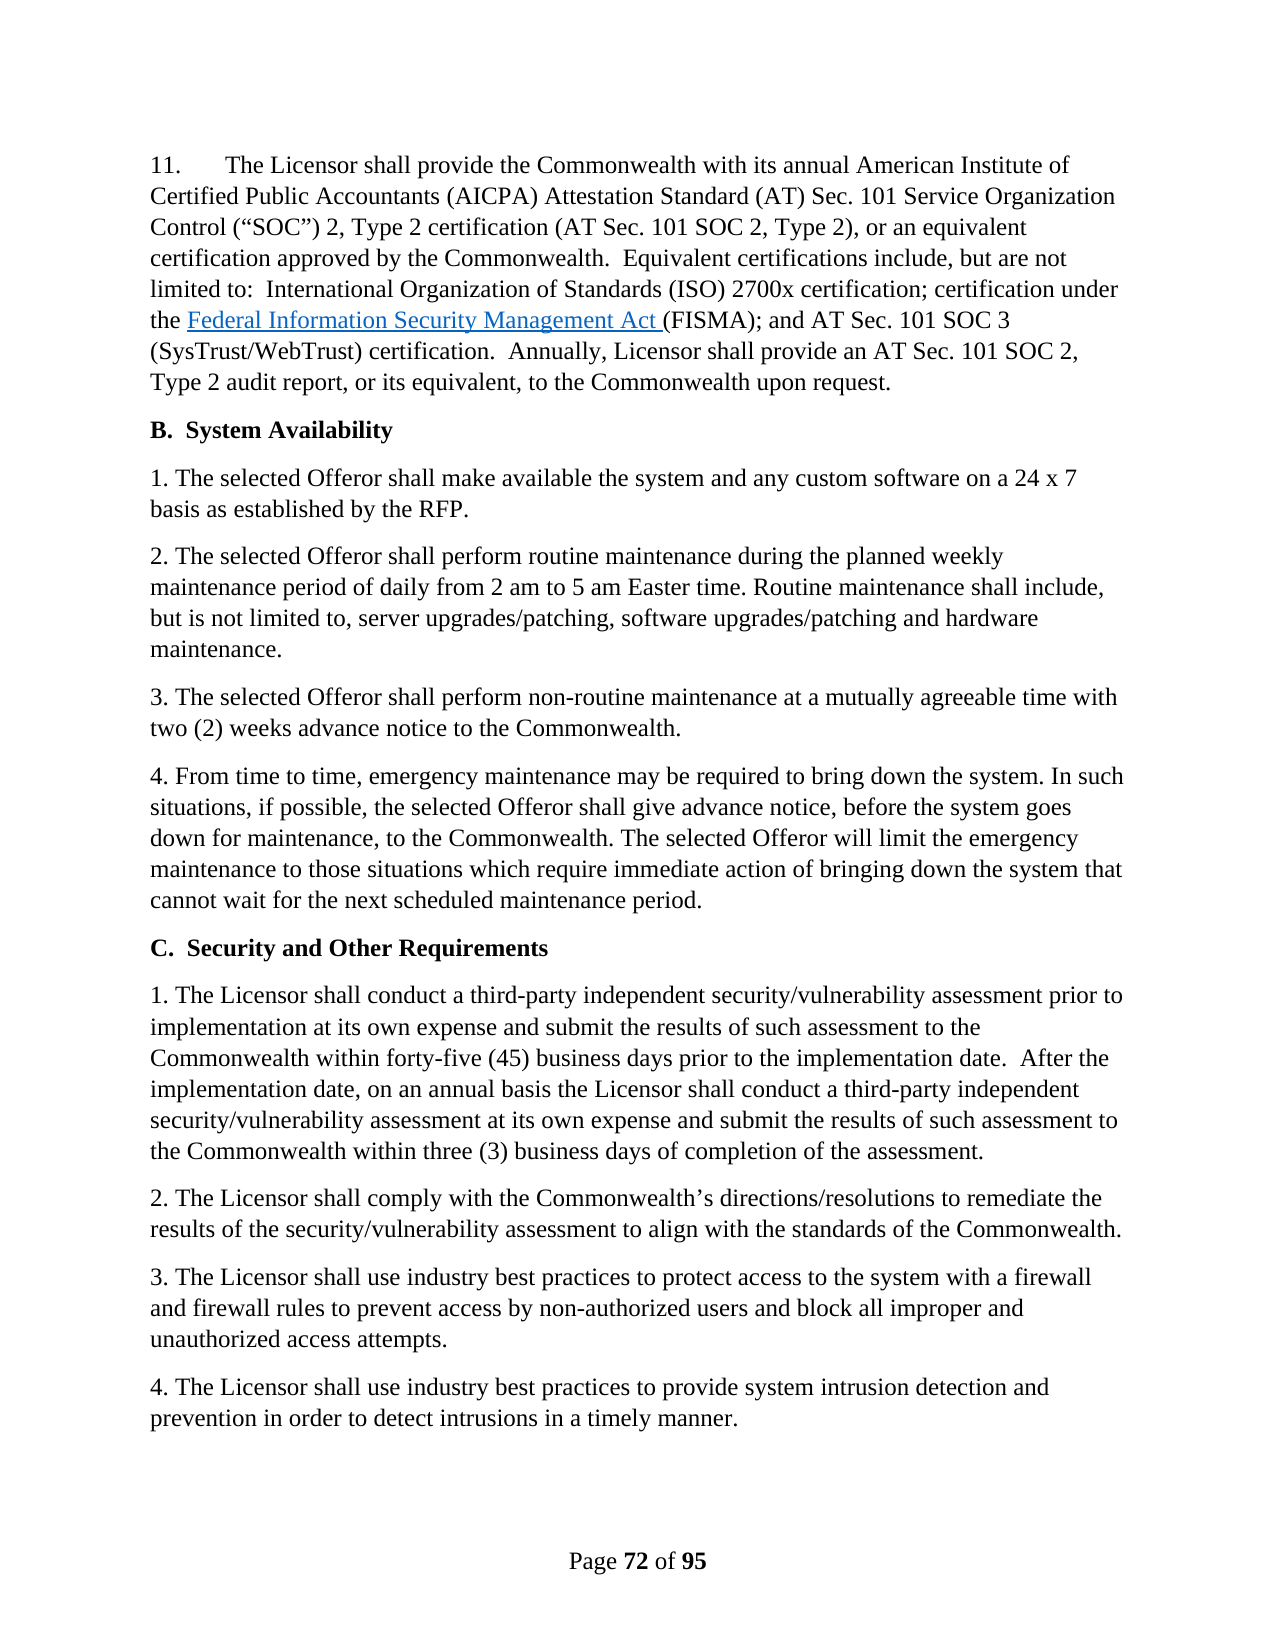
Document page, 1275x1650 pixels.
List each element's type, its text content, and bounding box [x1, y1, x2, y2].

text 1. The Licensor shall conduct a third-party independent security/vulnerability assessment prior to implementation at its own expense and submit the results of such assessment to the Commonwealth within forty-five (45) business days prior to the implementation date. After the implementation date, on an annual basis the Licensor shall conduct a third-party independent security/vulnerability assessment at its own expense and submit the results of such assessment to the Commonwealth within three (3) business days of completion of the assessment. [150, 981, 1125, 1164]
text 2. The Licensor shall comply with the Commonwealth’s directions/resolutions to remediate the results of the security/vulnerability assessment to align with the standards of the Commonwealth. [150, 1183, 1125, 1243]
text 4. The Licensor shall use industry best practices to provide system intrusion detection and prevention in order to detect intrusions in a timely manner. [150, 1372, 1125, 1432]
text 4. From time to time, emergency maintenance may be required to bring down the system. In such situations, if possible, the selected Offeror shall give advance notice, before the system goes down for maintenance, to the Commonwealth. The selected Offeror will limit the emergency maintenance to those situations which require immediate action of bringing down the system that cannot wait for the next scheduled maintenance period. [150, 761, 1125, 914]
text 11. The Licensor shall provide the Commonwealth with its annual American Institute of Certified Public Accountants (AICPA) Attestation Standard (AT) Sec. 101 Service Organization Control (“SOC”) 2, Type 2 certification (AT Sec. 101 SOC 2, Type 2), or an equivalent certification approved by the Commonwealth. Equivalent certifications include, but are not limited to: International Organization of Standards (ISO) 2700x certification; certification under the Federal Information Security Management Act (FISMA); and AT Sec. 101 SOC 3 (SysTrust/WebTrust) certification. Annually, Licensor shall provide an AT Sec. 101 SOC 2, Type 2 audit report, or its equivalent, to the Commonwealth upon request. [150, 150, 1125, 396]
text 1. The selected Offeror shall make available the system and any custom software on a 24 x 7 basis as established by the RFP. [150, 463, 1125, 522]
text 2. The selected Offeror shall perform routine maintenance during the planned weekly maintenance period of daily from 2 am to 5 am Easter time. Routine maintenance shall include, but is not limited to, server upgrades/patching, software upgrades/patching and hardware maintenance. [150, 541, 1125, 663]
text 3. The selected Offeror shall perform non-routine maintenance at a mutually agreeable time with two (2) weeks advance notice to the Commonwealth. [150, 682, 1125, 742]
text C. Security and Other Requirements [150, 933, 1125, 962]
text 3. The Licensor shall use industry best practices to protect access to the system with a firewall and firewall rules to prevent access by non-authorized users and block all improper and unauthorized access attempts. [150, 1262, 1125, 1353]
text B. System Availability [150, 415, 1125, 444]
